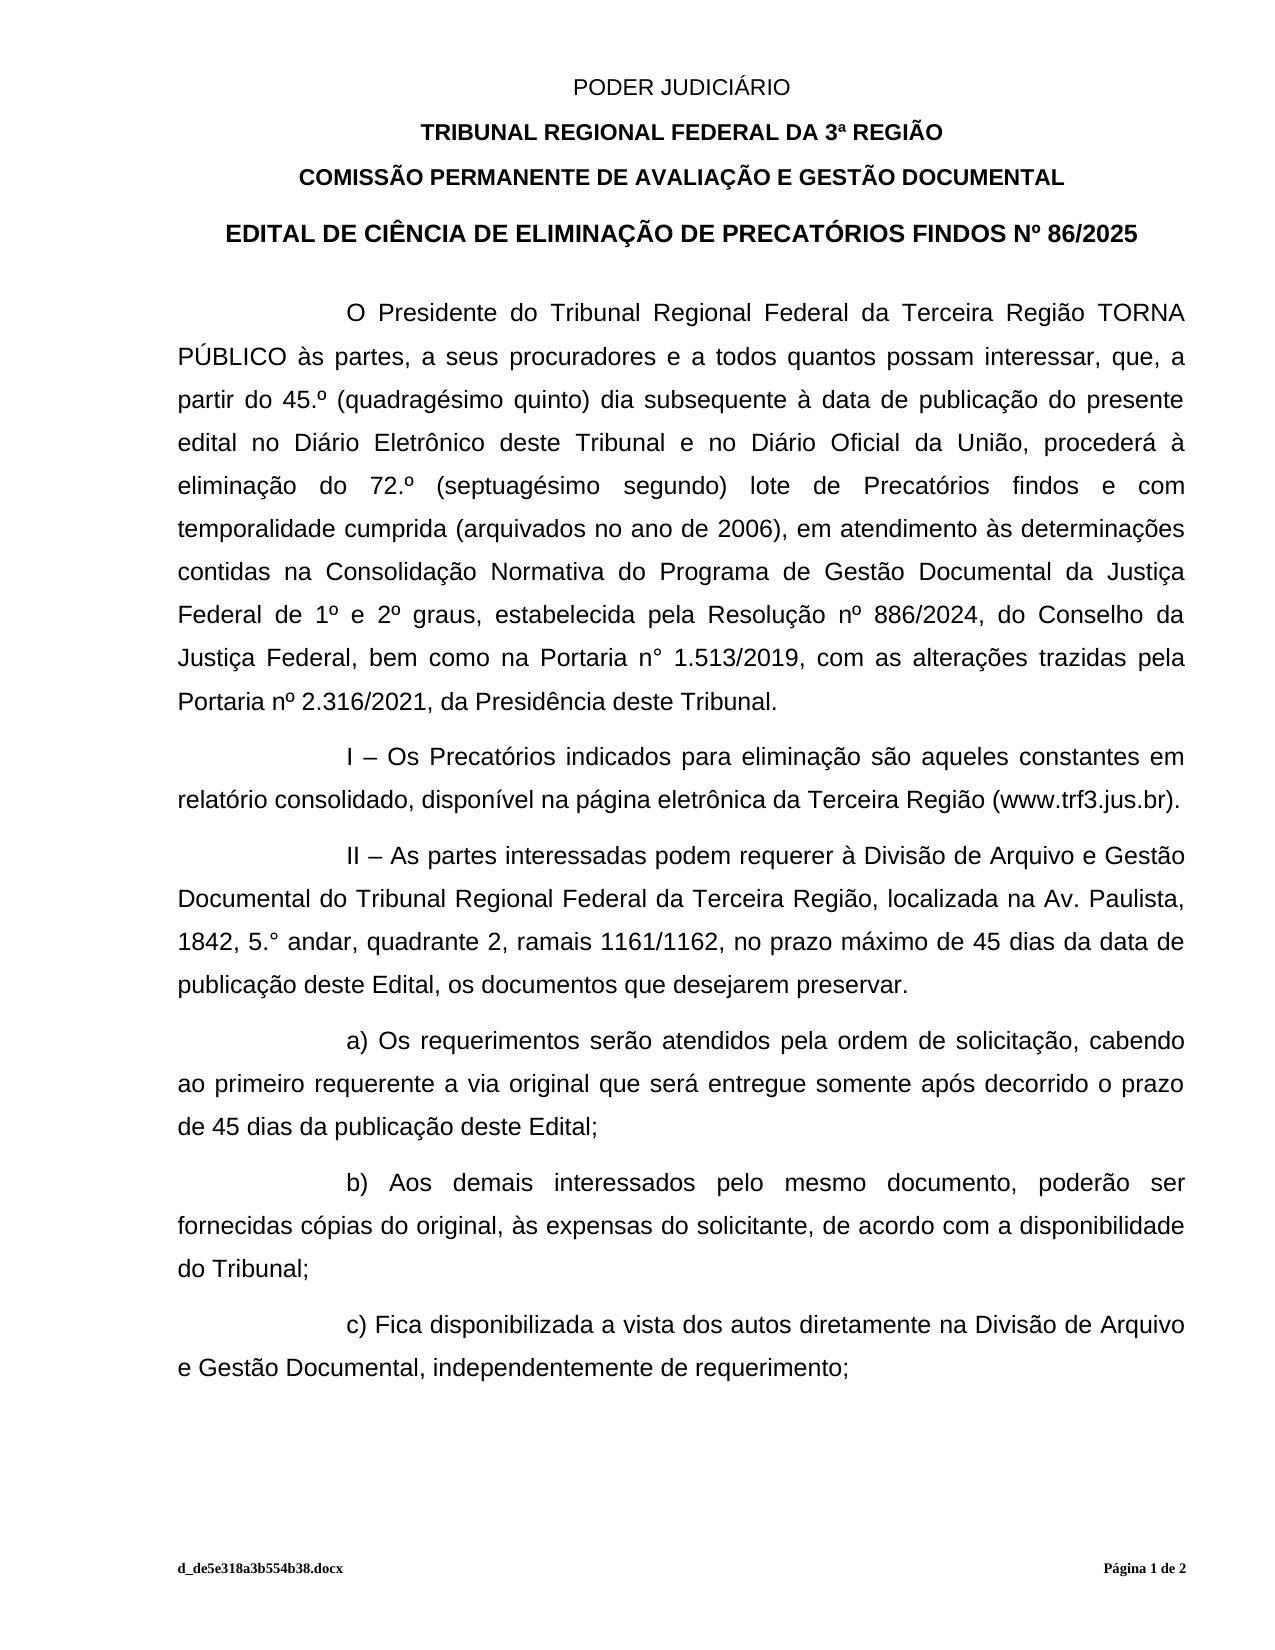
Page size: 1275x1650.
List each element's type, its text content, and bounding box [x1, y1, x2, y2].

text II – As partes interessadas podem requerer à Divisão de Arquivo e Gestão Documental do Tribunal Regional Federal da Terceira Região, localizada na Av. Paulista, 1842, 5.° andar, quadrante 2, ramais 1161/1162, no prazo máximo de 45 dias da data de publicação deste Edital, os documentos que desejarem preservar. [177, 841, 1186, 999]
text I – Os Precatórios indicados para eliminação são aqueles constantes em relatório consolidado, disponível na página eletrônica da Terceira Região (www.trf3.jus.br). [177, 742, 1186, 814]
text a) Os requerimentos serão atendidos pela ordem de solicitação, cabendo ao primeiro requerente a via original que será entregue somente após decorrido o prazo de 45 dias da publicação deste Edital; [177, 1026, 1186, 1141]
text EDITAL DE CIÊNCIA DE ELIMINAÇÃO DE PRECATÓRIOS FINDOS Nº 86/2025 [177, 219, 1186, 248]
text b) Aos demais interessados pelo mesmo documento, poderão ser fornecidas cópias do original, às expensas do solicitante, de acordo com a disponibilidade do Tribunal; [177, 1168, 1186, 1283]
text O Presidente do Tribunal Regional Federal da Terceira Região TORNA PÚBLICO às partes, a seus procuradores e a todos quantos possam interessar, que, a partir do 45.º (quadragésimo quinto) dia subsequente à data de publicação do presente edital no Diário Eletrônico deste Tribunal e no Diário Oficial da União, procederá à eliminação do 72.º (septuagésimo segundo) lote de Precatórios findos e com temporalidade cumprida (arquivados no ano de 2006), em atendimento às determinações contidas na Consolidação Normativa do Programa de Gestão Documental da Justiça Federal de 1º e 2º graus, estabelecida pela Resolução nº 886/2024, do Conselho da Justiça Federal, bem como na Portaria n° 1.513/2019, com as alterações trazidas pela Portaria nº 2.316/2021, da Presidência deste Tribunal. [177, 298, 1186, 715]
text c) Fica disponibilizada a vista dos autos diretamente na Divisão de Arquivo e Gestão Documental, independentemente de requerimento; [177, 1310, 1186, 1382]
